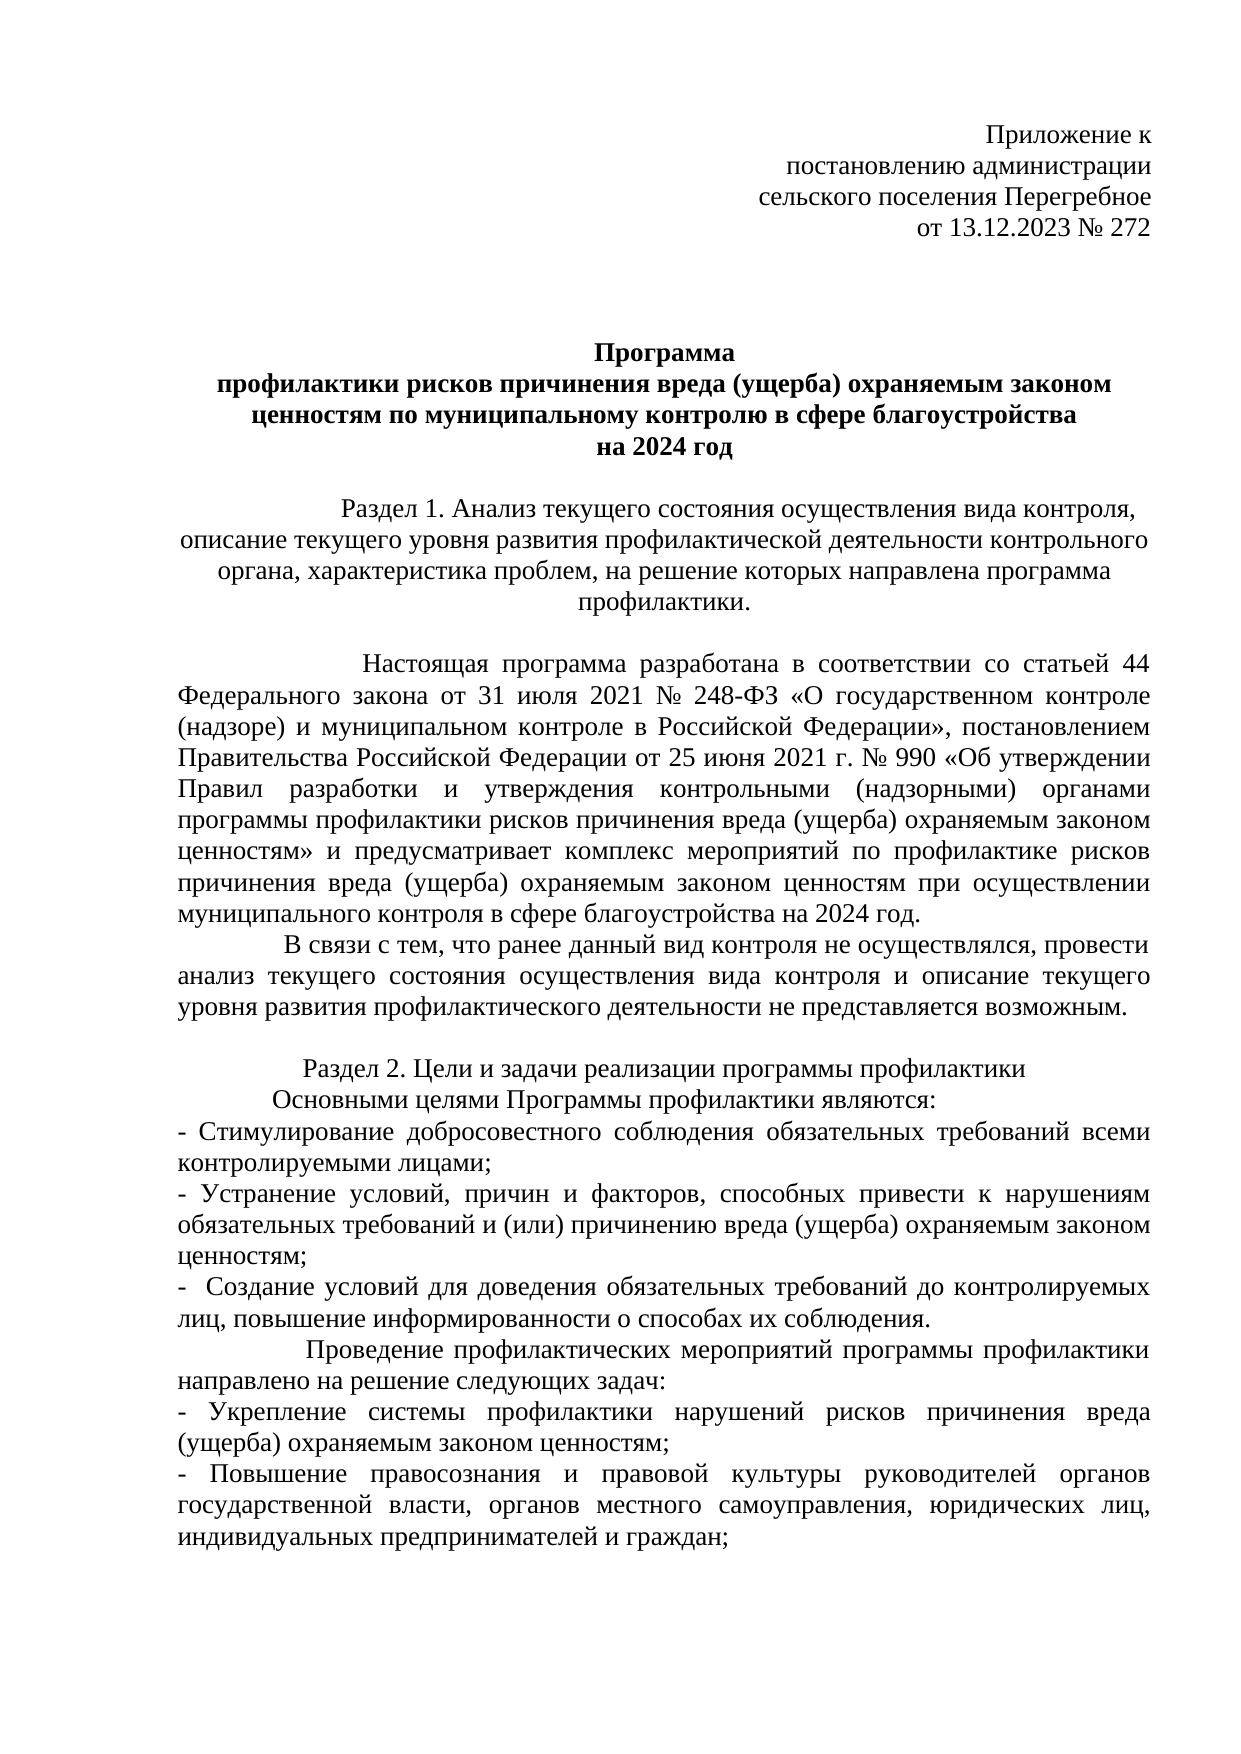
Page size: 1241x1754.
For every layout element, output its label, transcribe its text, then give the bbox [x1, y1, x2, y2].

text - Укрепление системы профилактики нарушений рисков причинения вреда (ущерба) охраняемым законом ценностям; [177, 1395, 1152, 1457]
text сельского поселения Перегребное [177, 180, 1152, 212]
text - Устранение условий, причин и факторов, способных привести к нарушениям обязательных требований и (или) причинению вреда (ущерба) охраняемым законом ценностям; [177, 1177, 1152, 1271]
text - Повышение правосознания и правовой культуры руководителей органов государственной власти, органов местного самоуправления, юридических лиц, индивидуальных предпринимателей и граждан; [177, 1457, 1152, 1551]
text Раздел 1. Анализ текущего состояния осуществления вида контроля, описание текущего уровня развития профилактической деятельности контрольного органа, характеристика проблем, на решение которых направлена программа профилактики. [177, 492, 1152, 616]
text В связи с тем, что ранее данный вид контроля не осуществлялся, провести анализ текущего состояния осуществления вида контроля и описание текущего уровня развития профилактического деятельности не представляется возможным. [177, 928, 1152, 1021]
text постановлению администрации [177, 149, 1152, 180]
text Проведение профилактических мероприятий программы профилактики направлено на решение следующих задач: [177, 1333, 1152, 1395]
text ценностям по муниципальному контролю в сфере благоустройства [177, 398, 1152, 429]
text от 13.12.2023 № 272 [177, 212, 1152, 243]
text - Стимулирование добросовестного соблюдения обязательных требований всеми контролируемыми лицами; [177, 1115, 1152, 1177]
text на 2024 год [177, 429, 1152, 461]
text Программа [177, 336, 1152, 367]
text Настоящая программа разработана в соответствии со статьей 44 Федерального закона от 31 июля 2021 № 248-ФЗ «О государственном контроле (надзоре) и муниципальном контроле в Российской Федерации», постановлением Правительства Российской Федерации от 25 июня 2021 г. № 990 «Об утверждении Правил разработки и утверждения контрольными (надзорными) органами программы профилактики рисков причинения вреда (ущерба) охраняемым законом ценностям» и предусматривает комплекс мероприятий по профилактике рисков причинения вреда (ущерба) охраняемым законом ценностям при осуществлении муниципального контроля в сфере благоустройства на 2024 год. [177, 648, 1152, 928]
text Приложение к [177, 118, 1152, 149]
text Раздел 2. Цели и задачи реализации программы профилактики [177, 1052, 1152, 1084]
text Основными целями Программы профилактики являются: [177, 1084, 1152, 1115]
text профилактики рисков причинения вреда (ущерба) охраняемым законом [177, 367, 1152, 398]
text - Создание условий для доведения обязательных требований до контролируемых лиц, повышение информированности о способах их соблюдения. [177, 1271, 1152, 1333]
